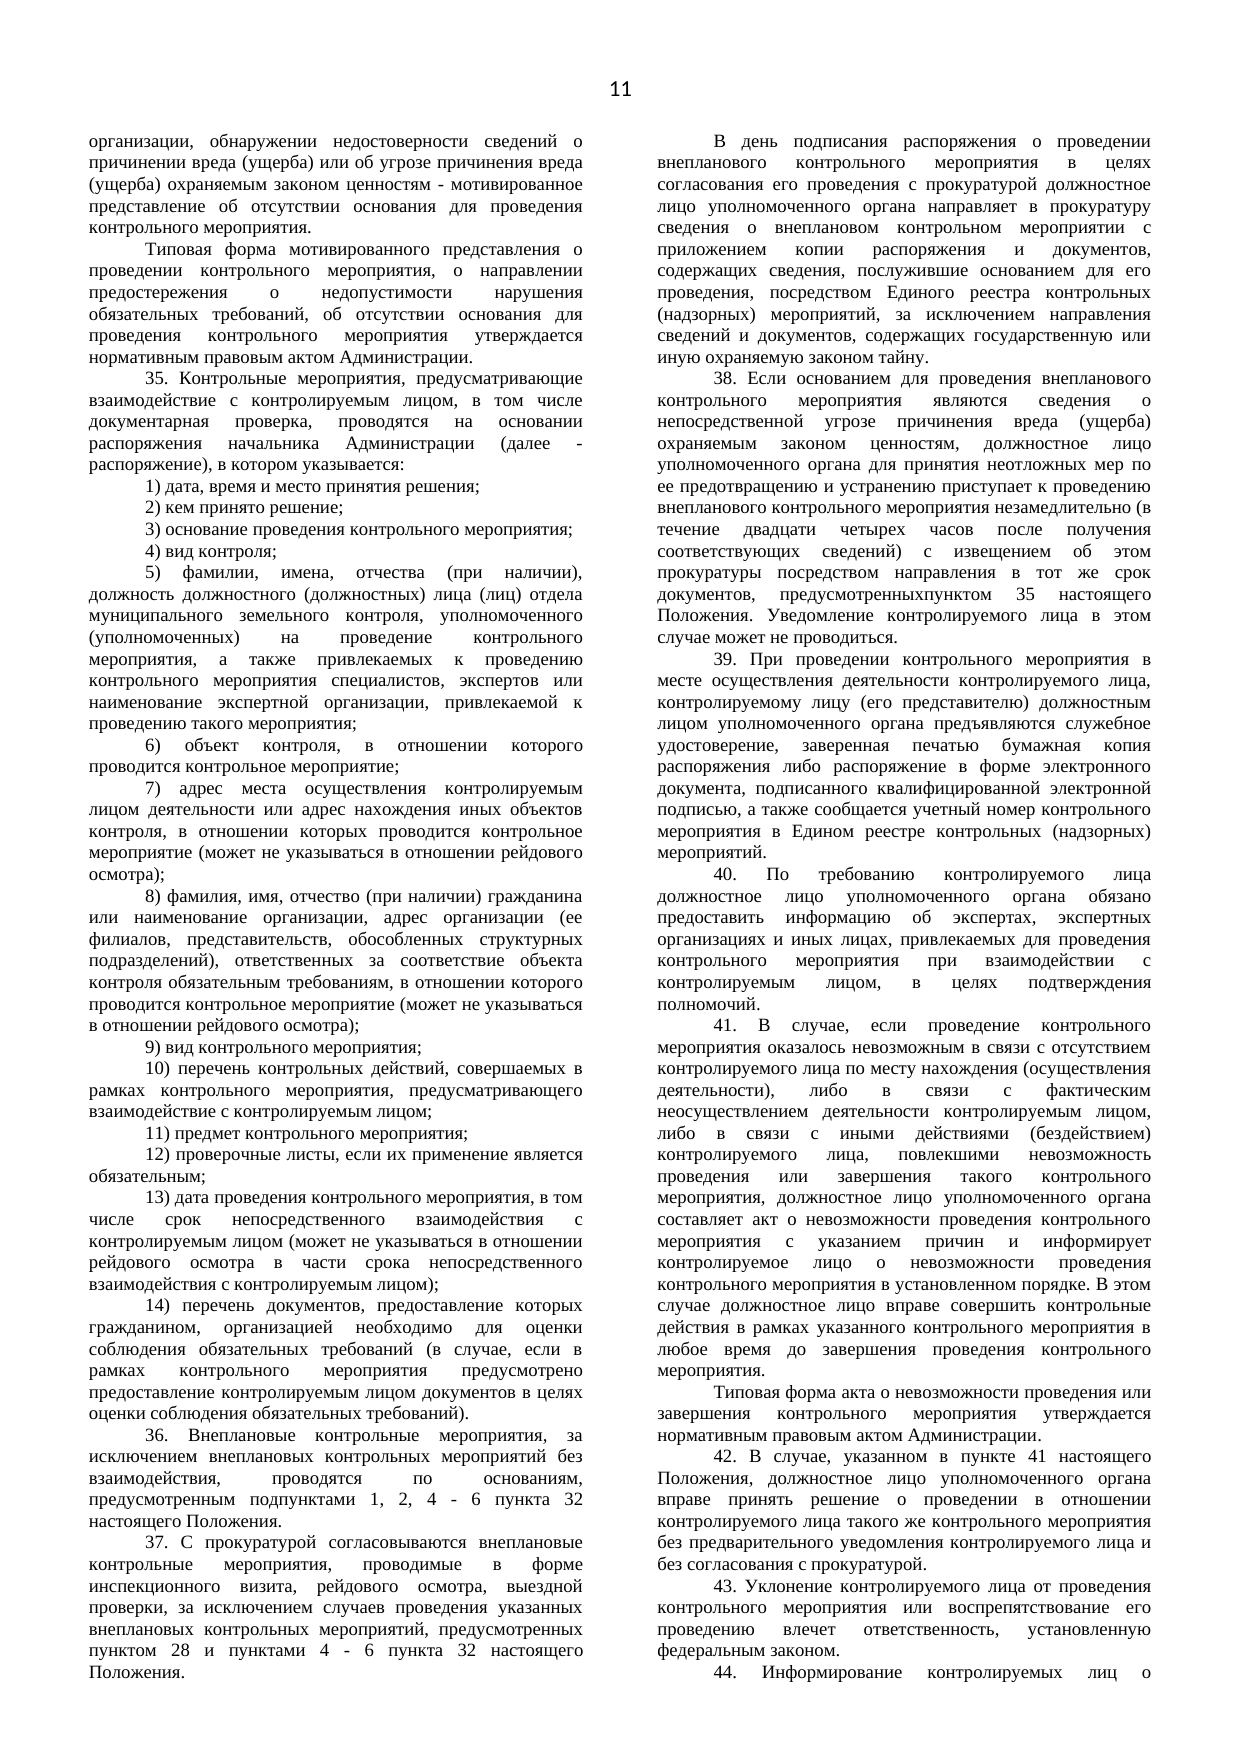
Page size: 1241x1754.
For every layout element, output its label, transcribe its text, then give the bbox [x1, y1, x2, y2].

text Типовая форма мотивированного представления о проведении контрольного мероприятия, о направлении предостережения о недопустимости нарушения обязательных требований, об отсутствии основания для проведения контрольного мероприятия утверждается нормативным правовым актом Администрации. [89, 238, 583, 367]
text 39. При проведении контрольного мероприятия в месте осуществления деятельности контролируемого лица, контролируемому лицу (его представителю) должностным лицом уполномоченного органа предъявляются служебное удостоверение, заверенная печатью бумажная копия распоряжения либо распоряжение в форме электронного документа, подписанного квалифицированной электронной подписью, а также сообщается учетный номер контрольного мероприятия в Едином реестре контрольных (надзорных) мероприятий. [657, 647, 1152, 863]
text 35. Контрольные мероприятия, предусматривающие взаимодействие с контролируемым лицом, в том числе документарная проверка, проводятся на основании распоряжения начальника Администрации (далее - распоряжение), в котором указывается: [89, 367, 583, 475]
text 38. Если основанием для проведения внепланового контрольного мероприятия являются сведения о непосредственной угрозе причинения вреда (ущерба) охраняемым законом ценностям, должностное лицо уполномоченного органа для принятия неотложных мер по ее предотвращению и устранению приступает к проведению внепланового контрольного мероприятия незамедлительно (в течение двадцати четырех часов после получения соответствующих сведений) с извещением об этом прокуратуры посредством направления в тот же срок документов, предусмотренныхпунктом 35 настоящего Положения. Уведомление контролируемого лица в этом случае может не проводиться. [657, 367, 1152, 647]
text 11) предмет контрольного мероприятия; [89, 1122, 583, 1143]
text 43. Уклонение контролируемого лица от проведения контрольного мероприятия или воспрепятствование его проведению влечет ответственность, установленную федеральным законом. [657, 1574, 1152, 1661]
text 12) проверочные листы, если их применение является обязательным; [89, 1143, 583, 1186]
text 6) объект контроля, в отношении которого проводится контрольное мероприятие; [89, 734, 583, 777]
text 8) фамилия, имя, отчество (при наличии) гражданина или наименование организации, адрес организации (ее филиалов, представительств, обособленных структурных подразделений), ответственных за соответствие объекта контроля обязательным требованиям, в отношении которого проводится контрольное мероприятие (может не указываться в отношении рейдового осмотра); [89, 884, 583, 1036]
text 1) дата, время и место принятия решения; [89, 475, 583, 496]
text 5) фамилии, имена, отчества (при наличии), должность должностного (должностных) лица (лиц) отдела муниципального земельного контроля, уполномоченного (уполномоченных) на проведение контрольного мероприятия, а также привлекаемых к проведению контрольного мероприятия специалистов, экспертов или наименование экспертной организации, привлекаемой к проведению такого мероприятия; [89, 561, 583, 734]
text 10) перечень контрольных действий, совершаемых в рамках контрольного мероприятия, предусматривающего взаимодействие с контролируемым лицом; [89, 1057, 583, 1122]
text 13) дата проведения контрольного мероприятия, в том числе срок непосредственного взаимодействия с контролируемым лицом (может не указываться в отношении рейдового осмотра в части срока непосредственного взаимодействия с контролируемым лицом); [89, 1186, 583, 1294]
text 3) основание проведения контрольного мероприятия; [89, 518, 583, 539]
text 4) вид контроля; [89, 539, 583, 561]
text 7) адрес места осуществления контролируемым лицом деятельности или адрес нахождения иных объектов контроля, в отношении которых проводится контрольное мероприятие (может не указываться в отношении рейдового осмотра); [89, 777, 583, 884]
text 41. В случае, если проведение контрольного мероприятия оказалось невозможным в связи с отсутствием контролируемого лица по месту нахождения (осуществления деятельности), либо в связи с фактическим неосуществлением деятельности контролируемым лицом, либо в связи с иными действиями (бездействием) контролируемого лица, повлекшими невозможность проведения или завершения такого контрольного мероприятия, должностное лицо уполномоченного органа составляет акт о невозможности проведения контрольного мероприятия с указанием причин и информирует контролируемое лицо о невозможности проведения контрольного мероприятия в установленном порядке. В этом случае должностное лицо вправе совершить контрольные действия в рамках указанного контрольного мероприятия в любое время до завершения проведения контрольного мероприятия. [657, 1014, 1152, 1381]
text 40. По требованию контролируемого лица должностное лицо уполномоченного органа обязано предоставить информацию об экспертах, экспертных организациях и иных лицах, привлекаемых для проведения контрольного мероприятия при взаимодействии с контролируемым лицом, в целях подтверждения полномочий. [657, 863, 1152, 1014]
text 14) перечень документов, предоставление которых гражданином, организацией необходимо для оценки соблюдения обязательных требований (в случае, если в рамках контрольного мероприятия предусмотрено предоставление контролируемым лицом документов в целях оценки соблюдения обязательных требований). [89, 1294, 583, 1424]
text Типовая форма акта о невозможности проведения или завершения контрольного мероприятия утверждается нормативным правовым актом Администрации. [657, 1381, 1152, 1445]
text 36. Внеплановые контрольные мероприятия, за исключением внеплановых контрольных мероприятий без взаимодействия, проводятся по основаниям, предусмотренным подпунктами 1, 2, 4 - 6 пункта 32 настоящего Положения. [89, 1424, 583, 1531]
text 42. В случае, указанном в пункте 41 настоящего Положения, должностное лицо уполномоченного органа вправе принять решение о проведении в отношении контролируемого лица такого же контрольного мероприятия без предварительного уведомления контролируемого лица и без согласования с прокуратурой. [657, 1445, 1152, 1574]
text В день подписания распоряжения о проведении внепланового контрольного мероприятия в целях согласования его проведения с прокуратурой должностное лицо уполномоченного органа направляет в прокуратуру сведения о внеплановом контрольном мероприятии с приложением копии распоряжения и документов, содержащих сведения, послужившие основанием для его проведения, посредством Единого реестра контрольных (надзорных) мероприятий, за исключением направления сведений и документов, содержащих государственную или иную охраняемую законом тайну. [657, 130, 1152, 367]
text 2) кем принято решение; [89, 496, 583, 518]
text 37. С прокуратурой согласовываются внеплановые контрольные мероприятия, проводимые в форме инспекционного визита, рейдового осмотра, выездной проверки, за исключением случаев проведения указанных внеплановых контрольных мероприятий, предусмотренных пунктом 28 и пунктами 4 - 6 пункта 32 настоящего Положения. [89, 1531, 583, 1682]
text 9) вид контрольного мероприятия; [89, 1036, 583, 1057]
